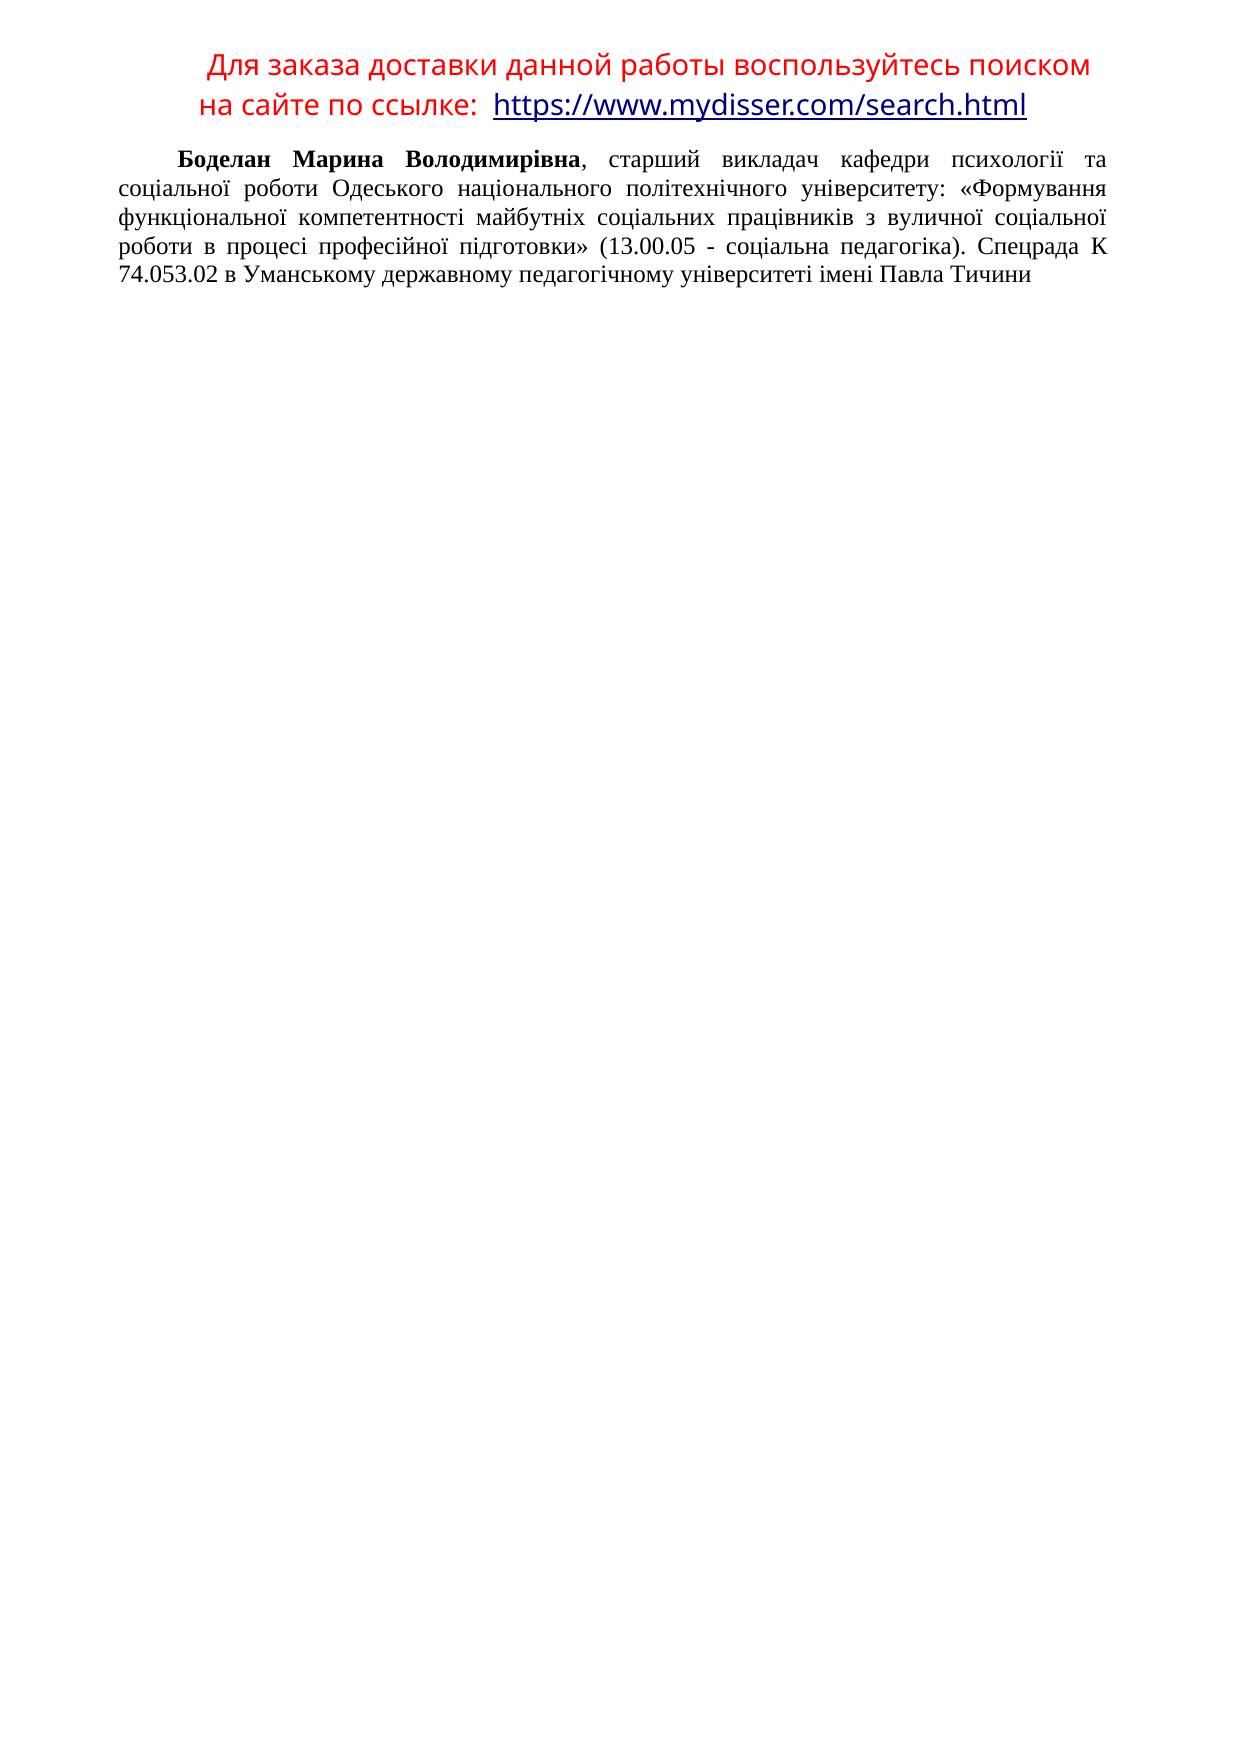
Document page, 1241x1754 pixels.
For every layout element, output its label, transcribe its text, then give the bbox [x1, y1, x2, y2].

text Боделан Марина Володимирівна, старший викладач кафедри психології та соціальної роботи Одеського національного політехнічного університету: «Формування функціональної компетентності майбутніх соціальних працівників з вуличної соціальної роботи в процесі професійної підготовки» (13.00.05 - соціальна педагогіка). Спецрада К 74.053.02 в Уманському державному педагогічному університеті імені Павла Тичини [118, 144, 1107, 288]
